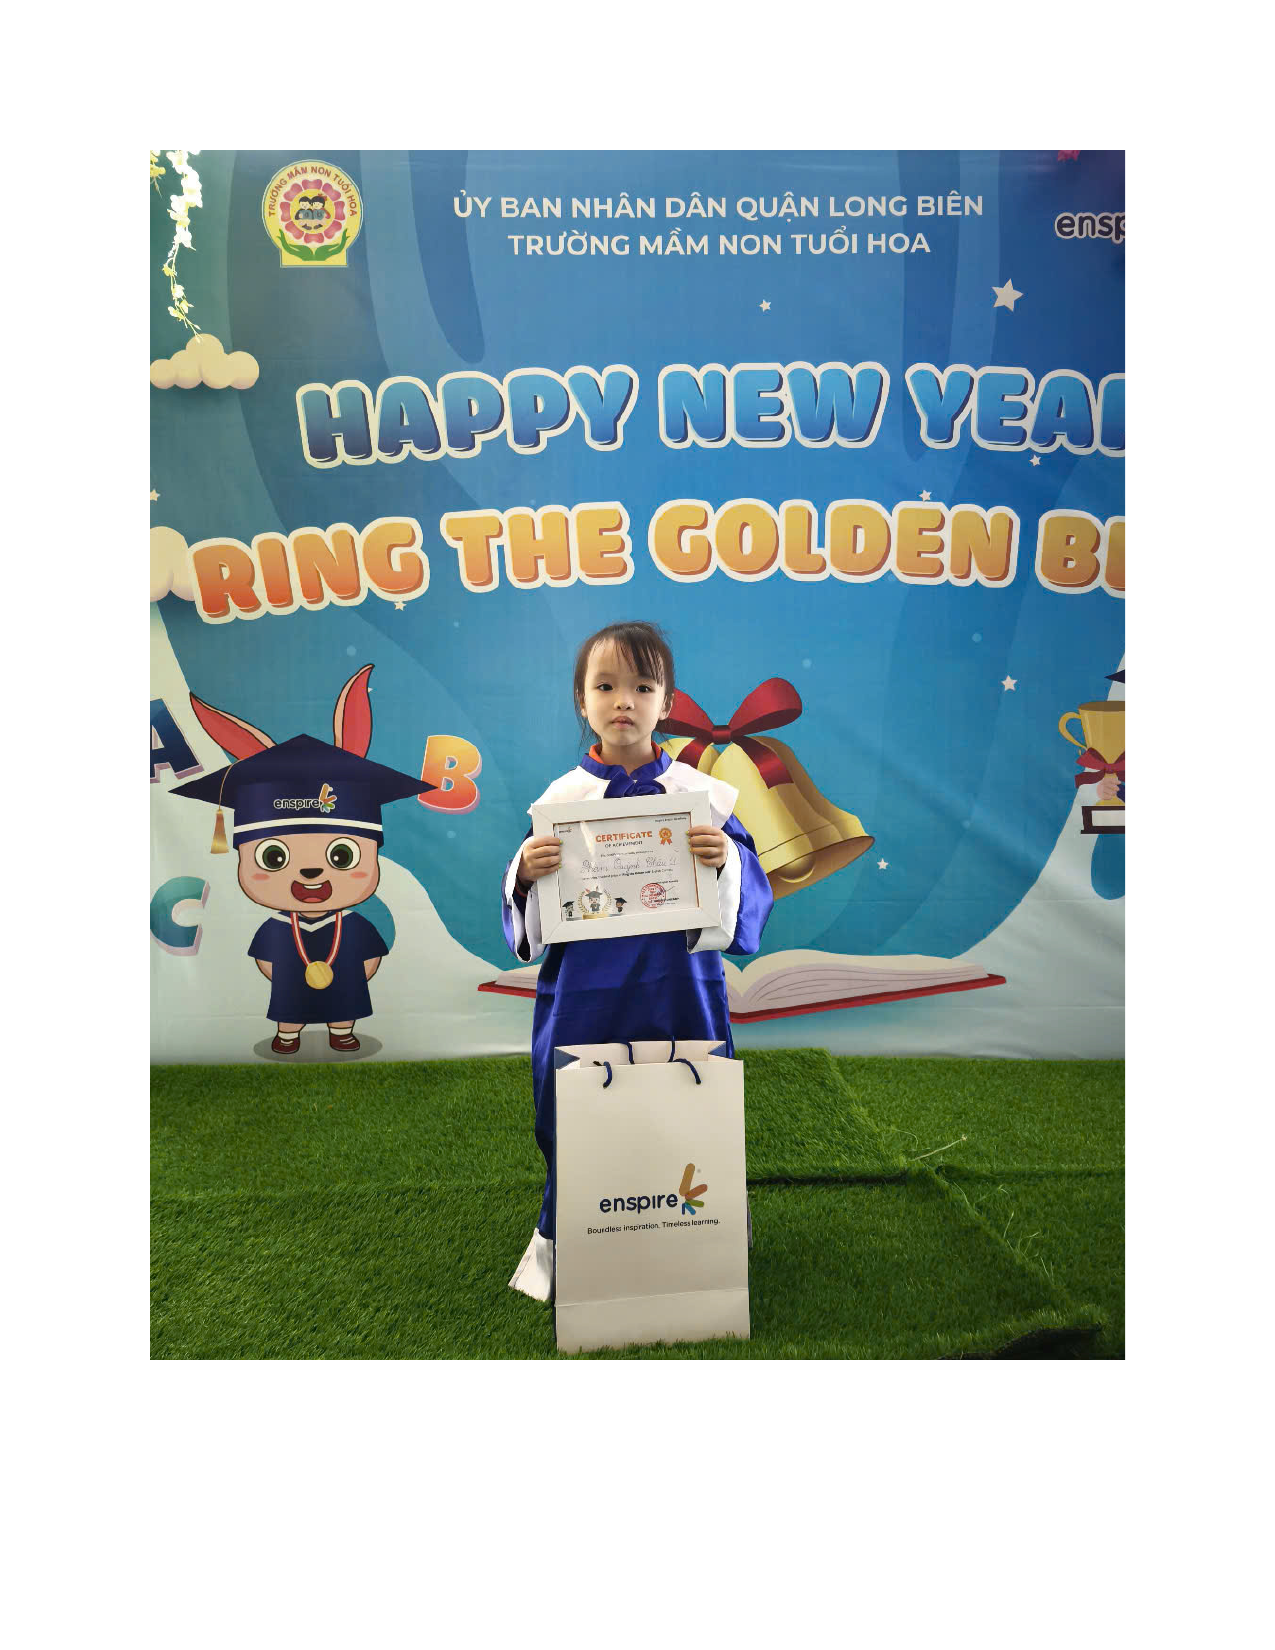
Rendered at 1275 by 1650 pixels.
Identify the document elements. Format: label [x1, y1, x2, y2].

picture [150, 150, 1125, 1360]
